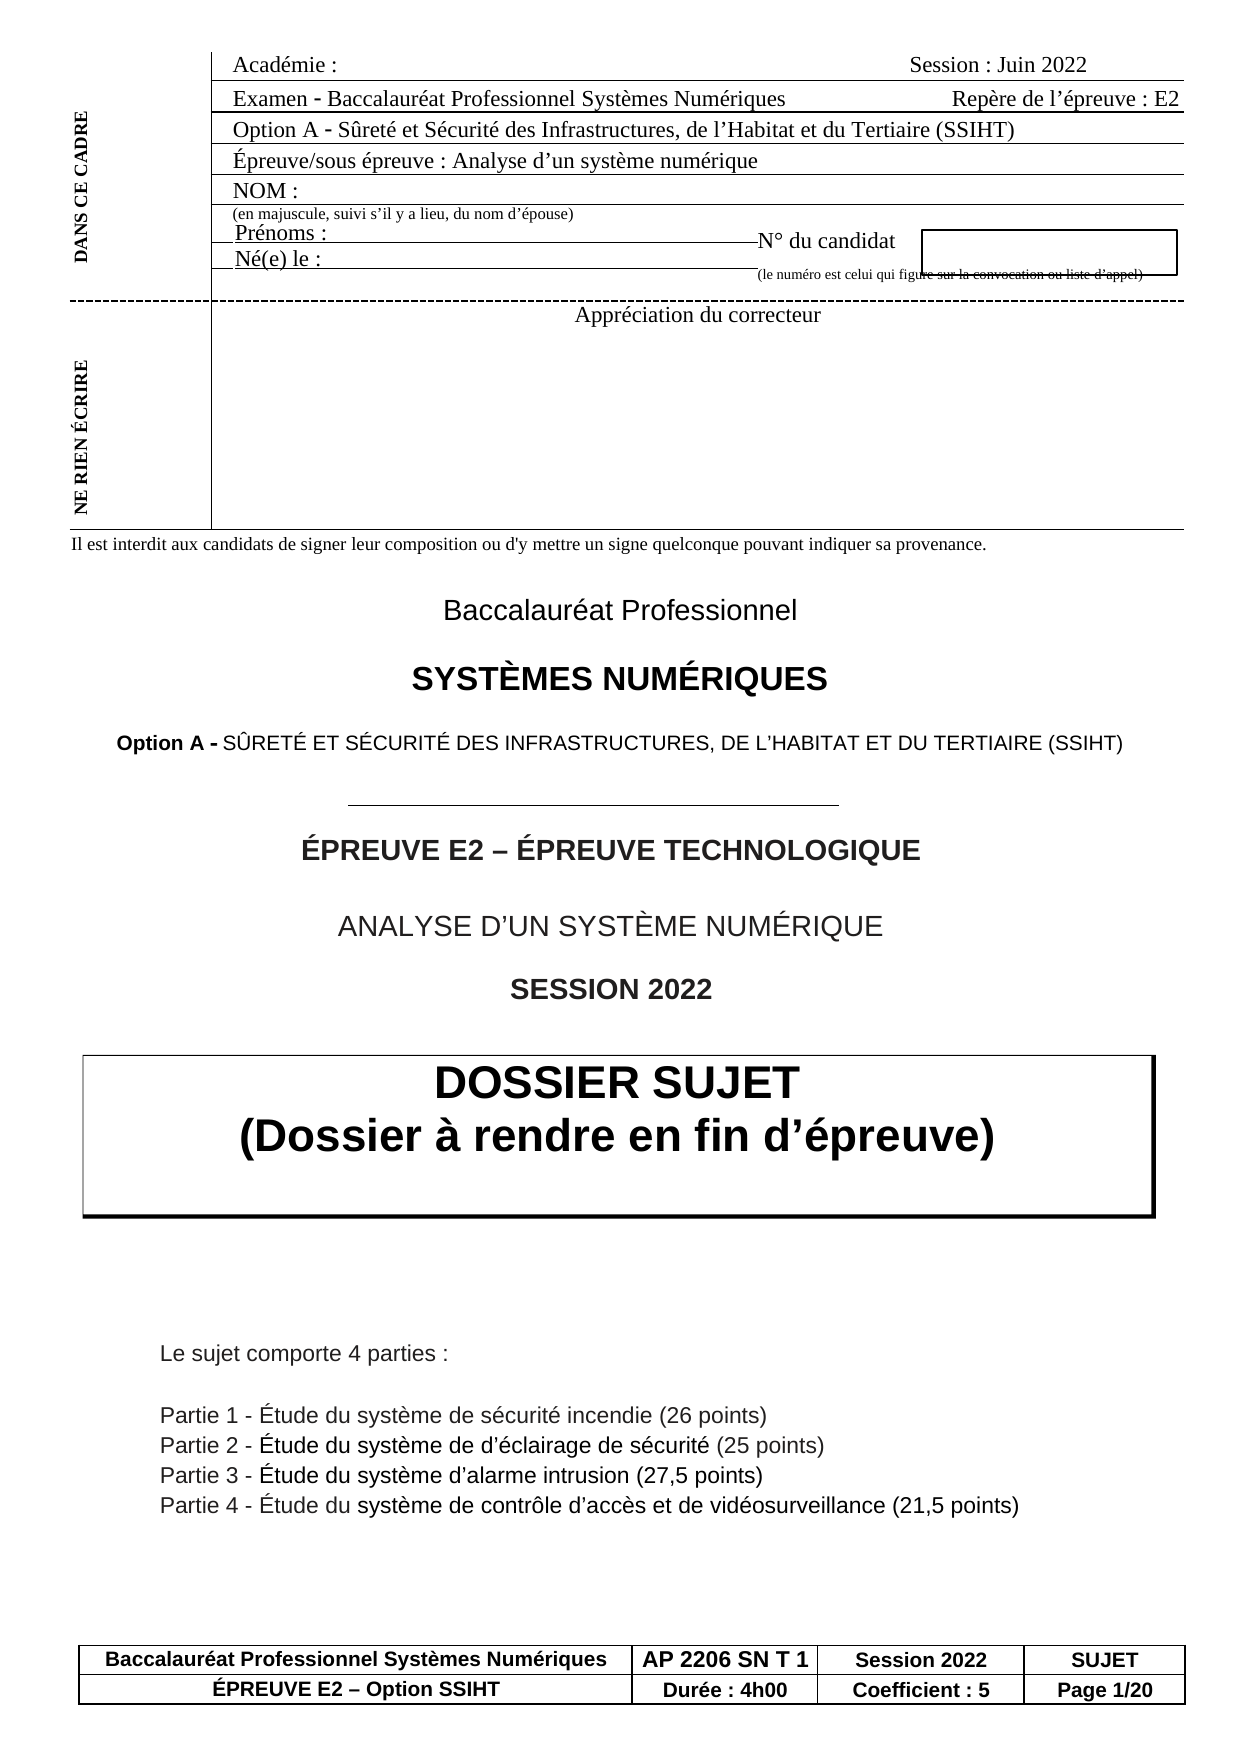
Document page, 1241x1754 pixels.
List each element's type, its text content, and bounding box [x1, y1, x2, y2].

table_header Académie : Session : Juin 2022 [212, 52, 1184, 80]
table_cell NE RIEN ÉCRIRE [70, 300, 211, 529]
table_cell Option A  Sûreté et Sécurité des Infrastructures, de l’Habitat et du Tertiaire (SSIHT) [212, 113, 1184, 142]
table_cell NOM : [212, 175, 1184, 203]
text Option A  SÛRETÉ ET SÉCURITÉ DES INFRASTRUCTURES, DE L’HABITAT ET DU TERTIAIRE (SSIHT) [112, 731, 1128, 755]
table_cell ÉPREUVE E2 – Option SSIHT [80, 1675, 631, 1703]
table_header AP 2206 SN T 1 [633, 1646, 817, 1674]
table_cell Durée : 4h00 [633, 1675, 817, 1703]
table_header DANS CE CADRE [70, 52, 211, 300]
subtitle ÉPREUVE E2 – ÉPREUVE TECHNOLOGIQUE [94, 833, 1128, 866]
text Baccalauréat Professionnel [112, 593, 1128, 626]
table_header Baccalauréat Professionnel Systèmes Numériques [80, 1646, 631, 1674]
subtitle SYSTÈMES NUMÉRIQUES [112, 658, 1128, 697]
table_cell Appréciation du correcteur [212, 300, 1184, 529]
text Il est interdit aux candidats de signer leur composition ou d'y mettre un signe quelconque pouvant indiquer sa provenance. [71, 533, 1198, 554]
table_cell Coefficient : 5 [818, 1675, 1023, 1703]
text Le sujet comporte 4 parties : [159, 1340, 1198, 1367]
table_cell Page 1/20 [1025, 1675, 1184, 1703]
table_cell (en majuscule, suivi s’il y a lieu, du nom d’épouse) Prénoms : N° du candidat Né(e) le : (le numéro est celui qui figure sur la convocation ou liste d’appel) [212, 205, 1184, 300]
text Partie 1 - Étude du système de sécurité incendie (26 points) Partie 2 - Étude du système de d’éclairage de sécurité (25 points) Partie 3 - Étude du système d’alarme intrusion (27,5 points) [159, 1402, 826, 1488]
text Partie 4 - Étude du système de contrôle d’accès et de vidéosurveillance (21,5 points) [159, 1492, 1198, 1519]
subtitle SESSION 2022 [94, 972, 1128, 1005]
text ANALYSE D’UN SYSTÈME NUMÉRIQUE [93, 909, 1128, 943]
table_header SUJET [1025, 1646, 1184, 1674]
table_cell Épreuve/sous épreuve : Analyse d’un système numérique [212, 144, 1184, 174]
table_cell Examen  Baccalauréat Professionnel Systèmes Numériques Repère de l’épreuve : E2 [212, 81, 1184, 111]
table_header Session 2022 [818, 1646, 1023, 1674]
